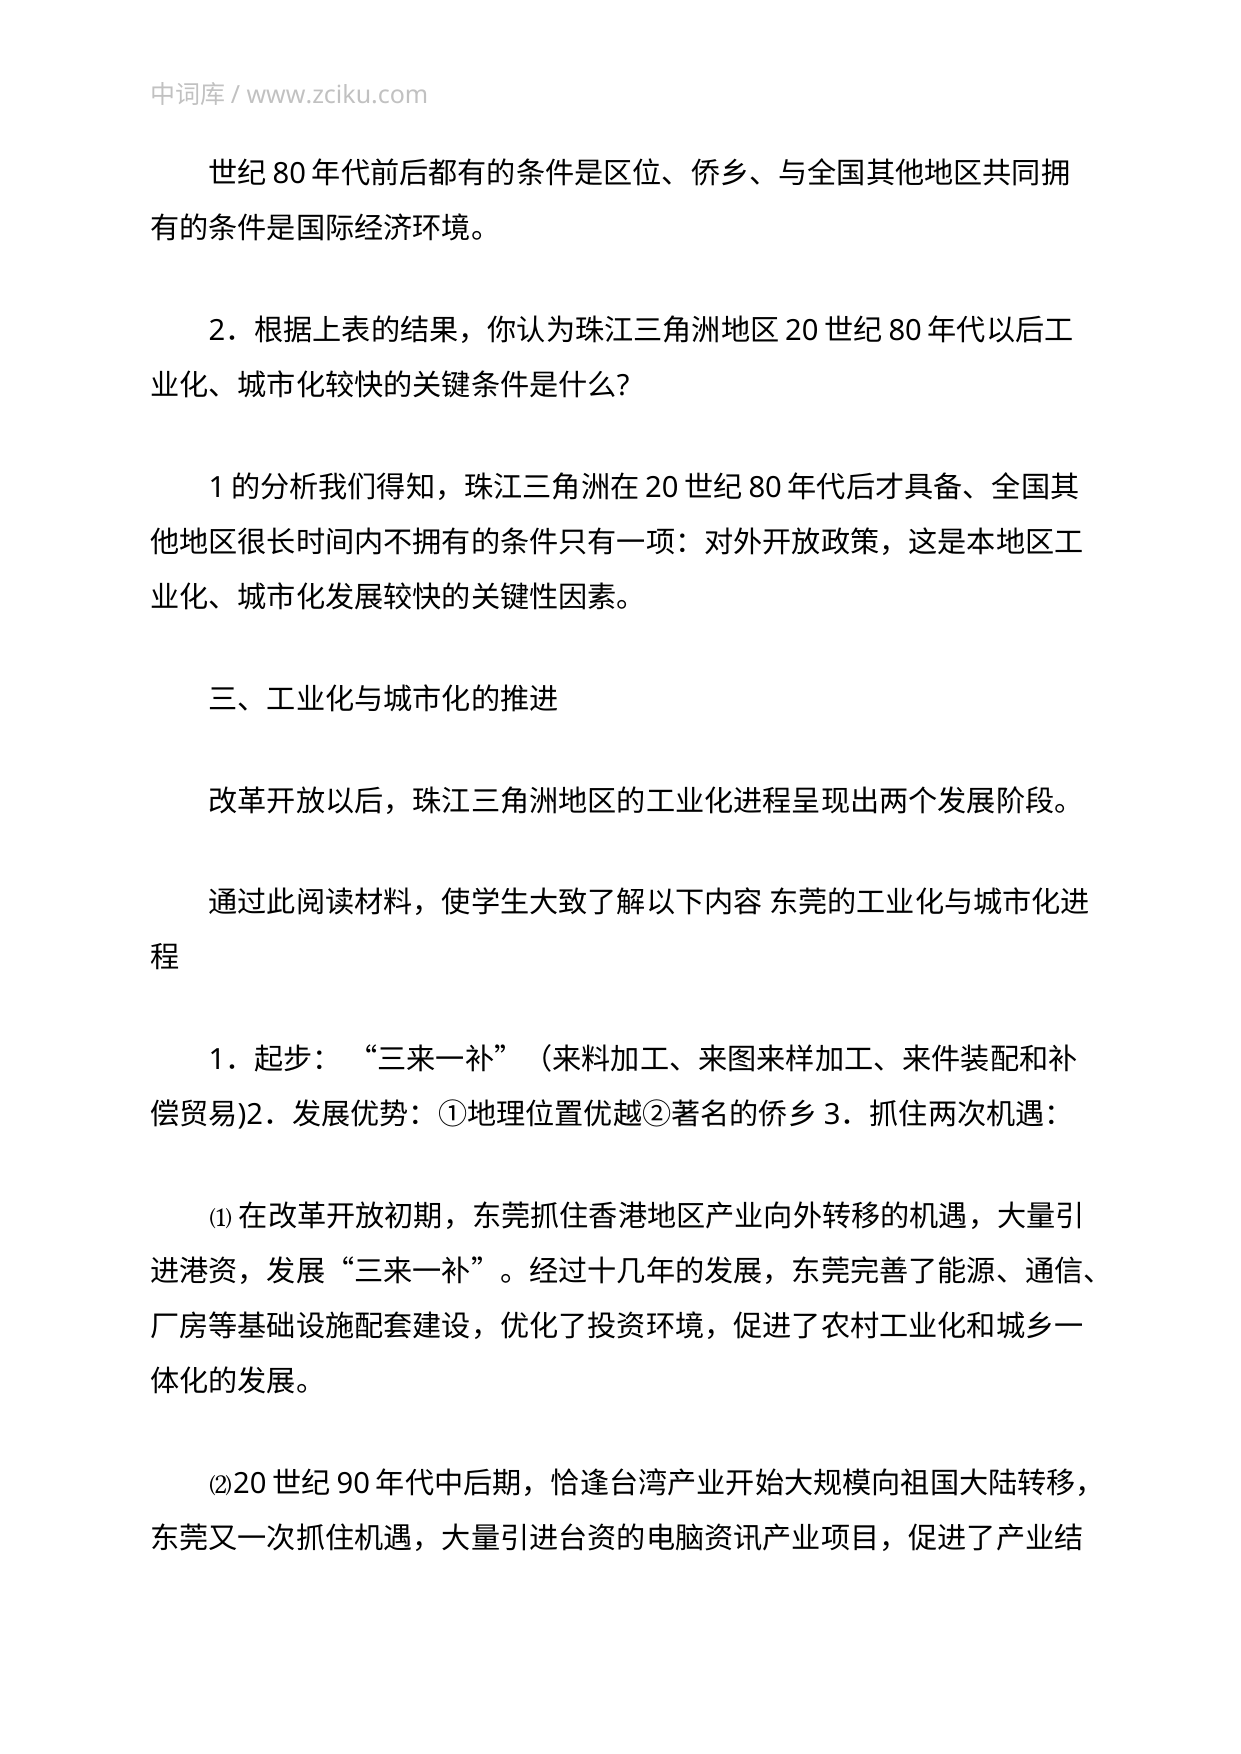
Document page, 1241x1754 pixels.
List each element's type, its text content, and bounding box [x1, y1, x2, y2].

text 改革开放以后，珠江三角洲地区的工业化进程呈现出两个发展阶段。 [150, 777, 1090, 819]
text 世纪80年代前后都有的条件是区位、侨乡、与全国其他地区共同拥有的条件是国际经济环境。 [150, 150, 1090, 247]
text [150, 1459, 1090, 1556]
text 2．根据上表的结果，你认为珠江三角洲地区20世纪80年代以后工业化、城市化较快的关键条件是什么? [150, 307, 1090, 404]
text 1的分析我们得知，珠江三角洲在20世纪80年代后才具备、全国其他地区很长时间内不拥有的条件只有一项：对外开放政策，这是本地区工业化、城市化发展较快的关键性因素。 [150, 464, 1090, 616]
text 三、工业化与城市化的推进 [150, 675, 1090, 718]
text 通过此阅读材料，使学生大致了解以下内容 东莞的工业化与城市化进程 [150, 879, 1090, 976]
text ⑴在改革开放初期，东莞抓住香港地区产业向外转移的机遇，大量引进港资，发展“三来一补”。经过十几年的发展，东莞完善了能源、通信、厂房等基础设施配套建设，优化了投资环境，促进了农村工业化和城乡一体化的发展。 [150, 1193, 1090, 1400]
text 1．起步： “三来一补”（来料加工、来图来样加工、来件装配和补偿贸易)2．发展优势：①地理位置优越②著名的侨乡 3．抓住两次机遇： [150, 1036, 1090, 1133]
